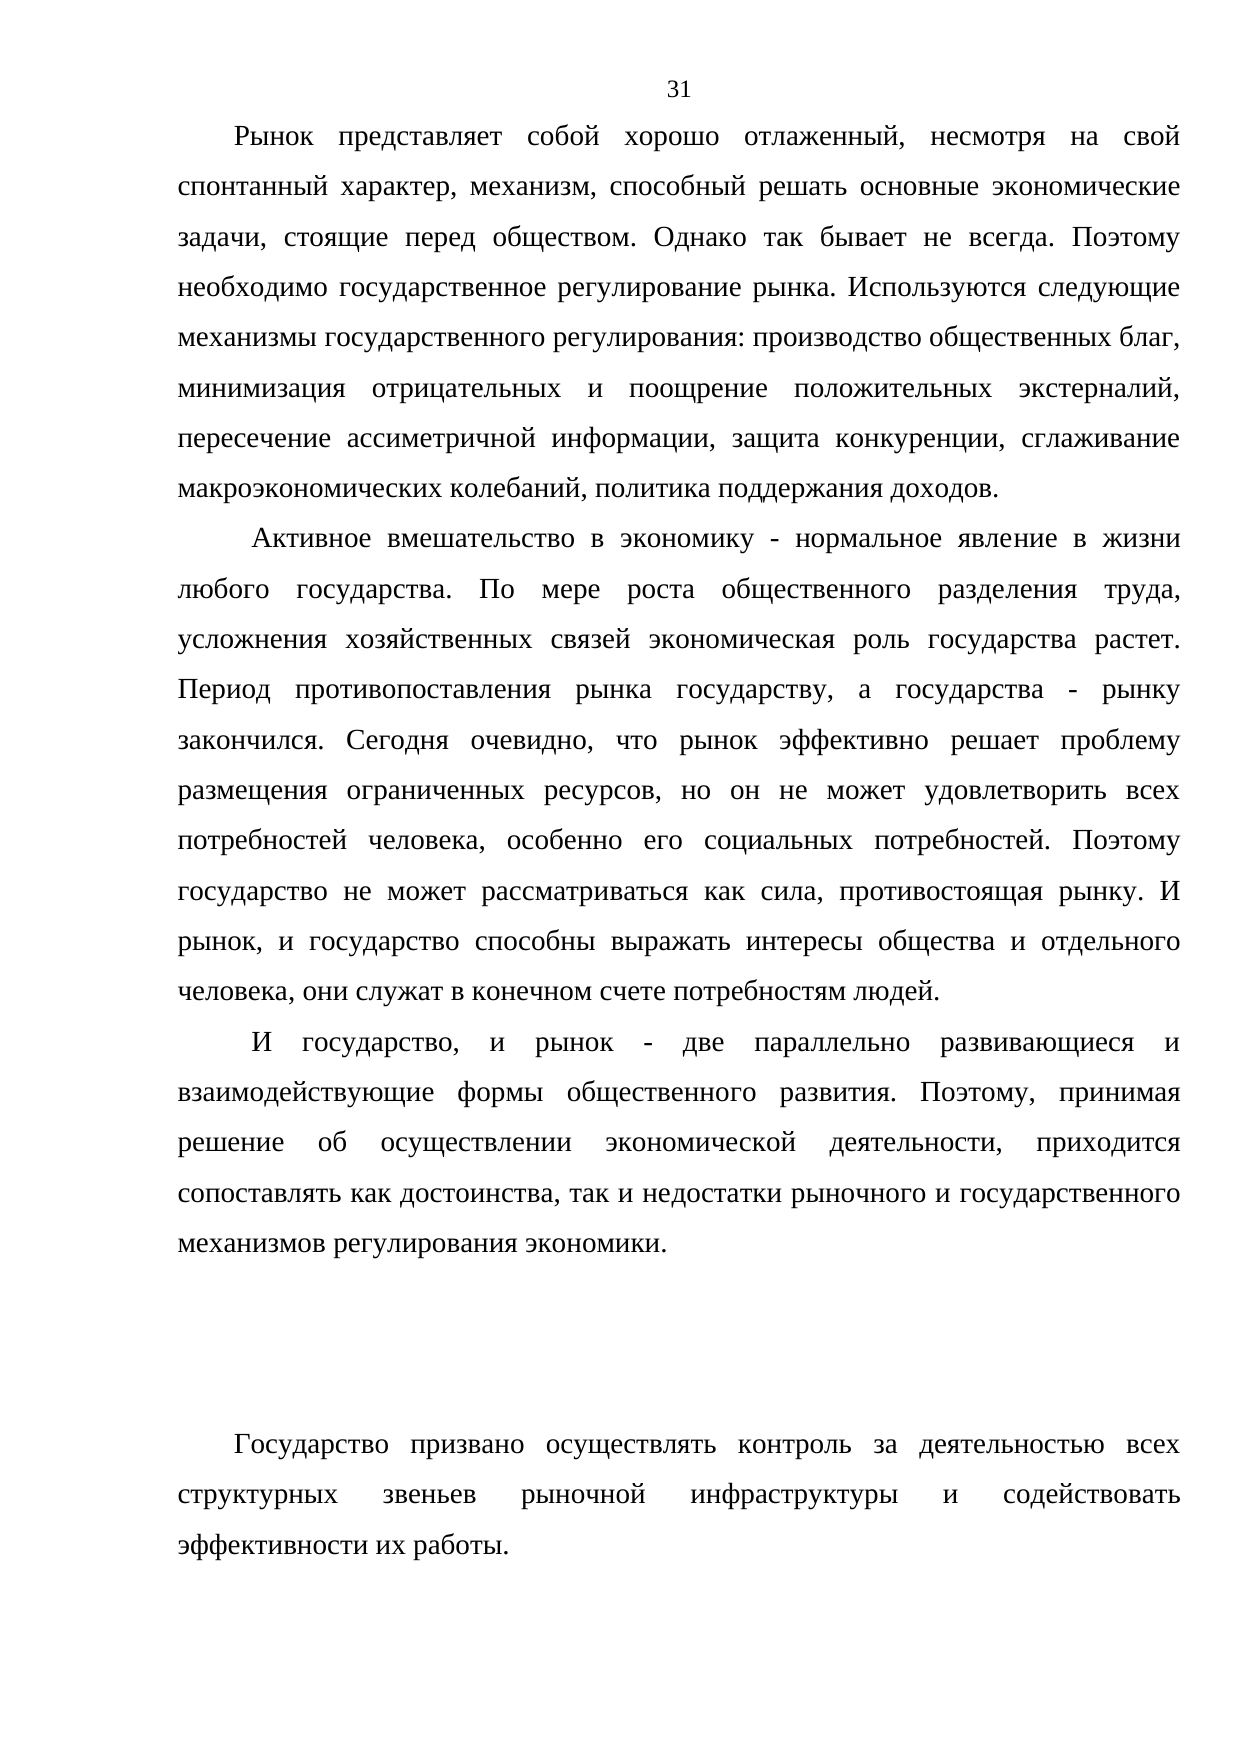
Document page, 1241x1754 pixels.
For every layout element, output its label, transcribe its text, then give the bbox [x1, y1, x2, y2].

text И государство, и рынок - две параллельно развивающиеся и взаимодействующие формы общественного развития. Поэтому, принимая решение об осуществлении экономической деятельности, приходится сопоставлять как достоинства, так и недостатки рыночного и государственного механизмов регулирования экономики. [177, 1024, 1181, 1258]
text Государство призвано осуществлять контроль за деятельностью всех структурных звеньев рыночной инфраструктуры и содействовать эффективности их работы. [177, 1426, 1181, 1560]
text Рынок представляет собой хорошо отлаженный, несмотря на свой спонтанный характер, механизм, способный решать основные экономические задачи, стоящие перед обществом. Однако так бывает не всегда. Поэтому необходимо государственное регулирование рынка. Используются следующие механизмы государственного регулирования: производство общественных благ, минимизация отрицательных и поощрение положительных экстерналий, пересечение ассиметричной информации, защита конкуренции, сглаживание макроэкономических колебаний, политика поддержания доходов. [177, 118, 1181, 504]
text Активное вмешательство в экономику - нормальное явление в жизни любого государства. По мере роста общественного разделения труда, усложнения хозяйственных связей экономическая роль государства растет. Период противопоставления рынка государству, а государства - рынку закончился. Сегодня очевидно, что рынок эффективно решает проблему размещения ограниченных ресурсов, но он не может удовлетворить всех потребностей человека, особенно его социальных потребностей. Поэтому государство не может рассматриваться как сила, противостоящая рынку. И рынок, и государство способны выражать интересы общества и отдельного человека, они служат в конечном счете потребностям людей. [177, 521, 1181, 1007]
